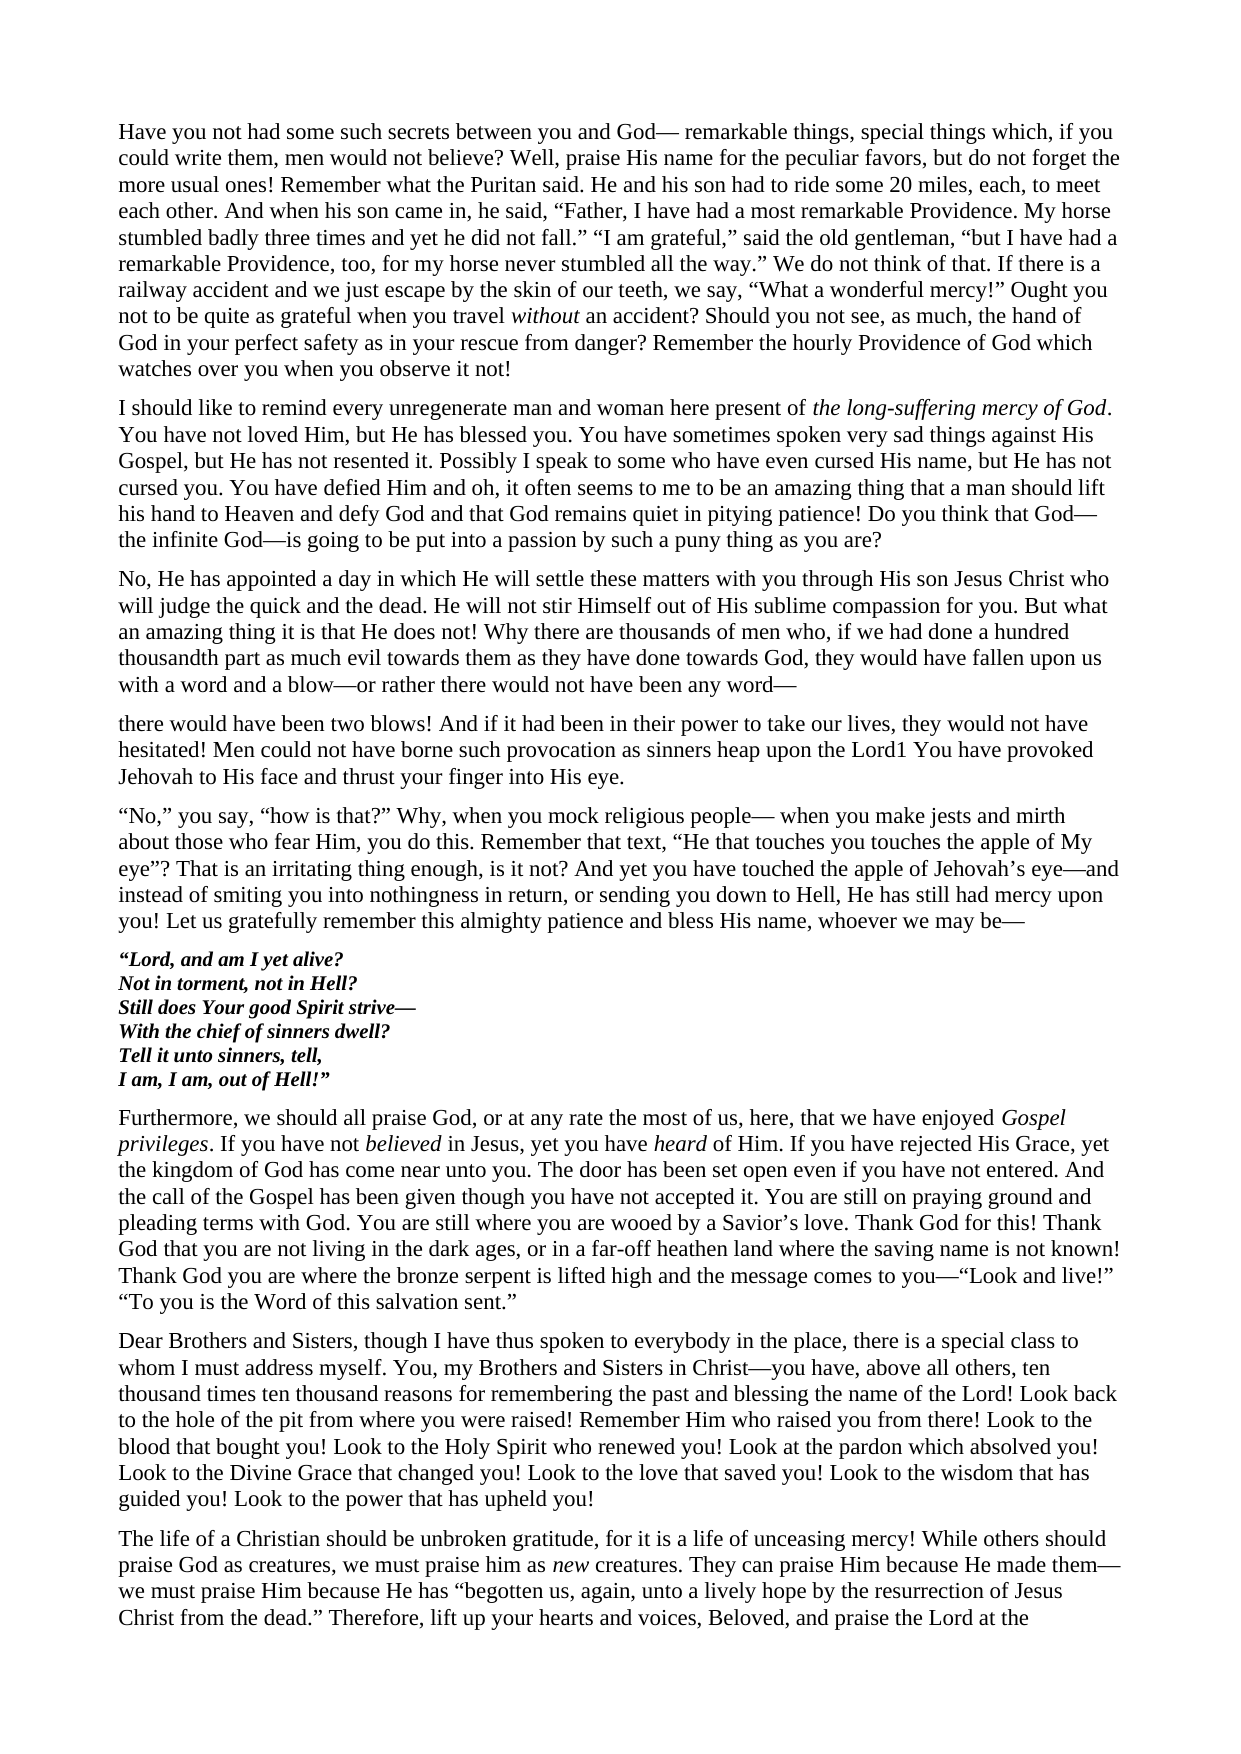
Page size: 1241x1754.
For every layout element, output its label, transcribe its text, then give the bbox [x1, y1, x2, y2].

text Have you not had some such secrets between you and God— remarkable things, special things which, if you could write them, men would not believe? Well, praise His name for the peculiar favors, but do not forget the more usual ones! Remember what the Puritan said. He and his son had to ride some 20 miles, each, to meet each other. And when his son came in, he said, “Father, I have had a most remarkable Providence. My horse stumbled badly three times and yet he did not fall.” “I am grateful,” said the old gentleman, “but I have had a remarkable Providence, too, for my horse never stumbled all the way.” We do not think of that. If there is a railway accident and we just escape by the skin of our teeth, we say, “What a wonderful mercy!” Ought you not to be quite as grateful when you travel without an accident? Should you not see, as much, the hand of God in your perfect safety as in your rescue from danger? Remember the hourly Providence of God which watches over you when you observe it not! [118, 118, 1122, 382]
text Furthermore, we should all praise God, or at any rate the most of us, here, that we have enjoyed Gospel privileges. If you have not believed in Jesus, yet you have heard of Him. If you have rejected His Grace, yet the kingdom of God has come near unto you. The door has been set open even if you have not entered. And the call of the Gospel has been given though you have not accepted it. You are still on praying ground and pleading terms with God. You are still where you are wooed by a Savior’s love. Thank God for this! Thank God that you are not living in the dark ages, or in a far-off heathen land where the saving name is not known! Thank God you are where the bronze serpent is lifted high and the message comes to you—“Look and live!” “To you is the Word of this salvation sent.” [118, 1104, 1122, 1314]
text “Lord, and am I yet alive? Not in torment, not in Hell? Still does Your good Spirit strive— With the chief of sinners dwell? Tell it unto sinners, tell, I am, I am, out of Hell!” [118, 946, 1122, 1091]
text there would have been two blows! And if it had been in their power to take our lives, they would not have hesitated! Men could not have borne such provocation as sinners heap upon the Lord1 You have provoked Jehovah to His face and thrust your finger into His eye. [118, 710, 1122, 789]
text “No,” you say, “how is that?” Why, when you mock religious people— when you make jests and mirth about those who fear Him, you do this. Remember that text, “He that touches you touches the apple of My eye”? That is an irritating thing enough, is it not? And yet you have touched the apple of Jehovah’s eye—and instead of smiting you into nothingness in return, or sending you down to Hell, He has still had mercy upon you! Let us gratefully remember this almighty patience and bless His name, whoever we may be— [118, 802, 1122, 934]
text I should like to remind every unregenerate man and woman here present of the long-suffering mercy of God. You have not loved Him, but He has blessed you. You have sometimes spoken very sad things against His Gospel, but He has not resented it. Possibly I speak to some who have even cursed His name, but He has not cursed you. You have defied Him and oh, it often seems to me to be an amazing thing that a man should lift his hand to Heaven and defy God and that God remains quiet in pitying patience! Do you think that God—the infinite God—is going to be put into a passion by such a puny thing as you are? [118, 394, 1122, 553]
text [118, 1524, 1122, 1630]
text Dear Brothers and Sisters, though I have thus spoken to everybody in the place, there is a special class to whom I must address myself. You, my Brothers and Sisters in Christ—you have, above all others, ten thousand times ten thousand reasons for remembering the past and blessing the name of the Lord! Look back to the hole of the pit from where you were raised! Remember Him who raised you from there! Look to the blood that bought you! Look to the Holy Spirit who renewed you! Look at the pardon which absolved you! Look to the Divine Grace that changed you! Look to the love that saved you! Look to the wisdom that has guided you! Look to the power that has upheld you! [118, 1327, 1122, 1512]
text No, He has appointed a day in which He will settle these matters with you through His son Jesus Christ who will judge the quick and the dead. He will not stir Himself out of His sublime compassion for you. But what an amazing thing it is that He does not! Why there are thousands of men who, if we had done a hundred thousandth part as much evil towards them as they have done towards God, they would have fallen upon us with a word and a blow—or rather there would not have been any word— [118, 565, 1122, 697]
